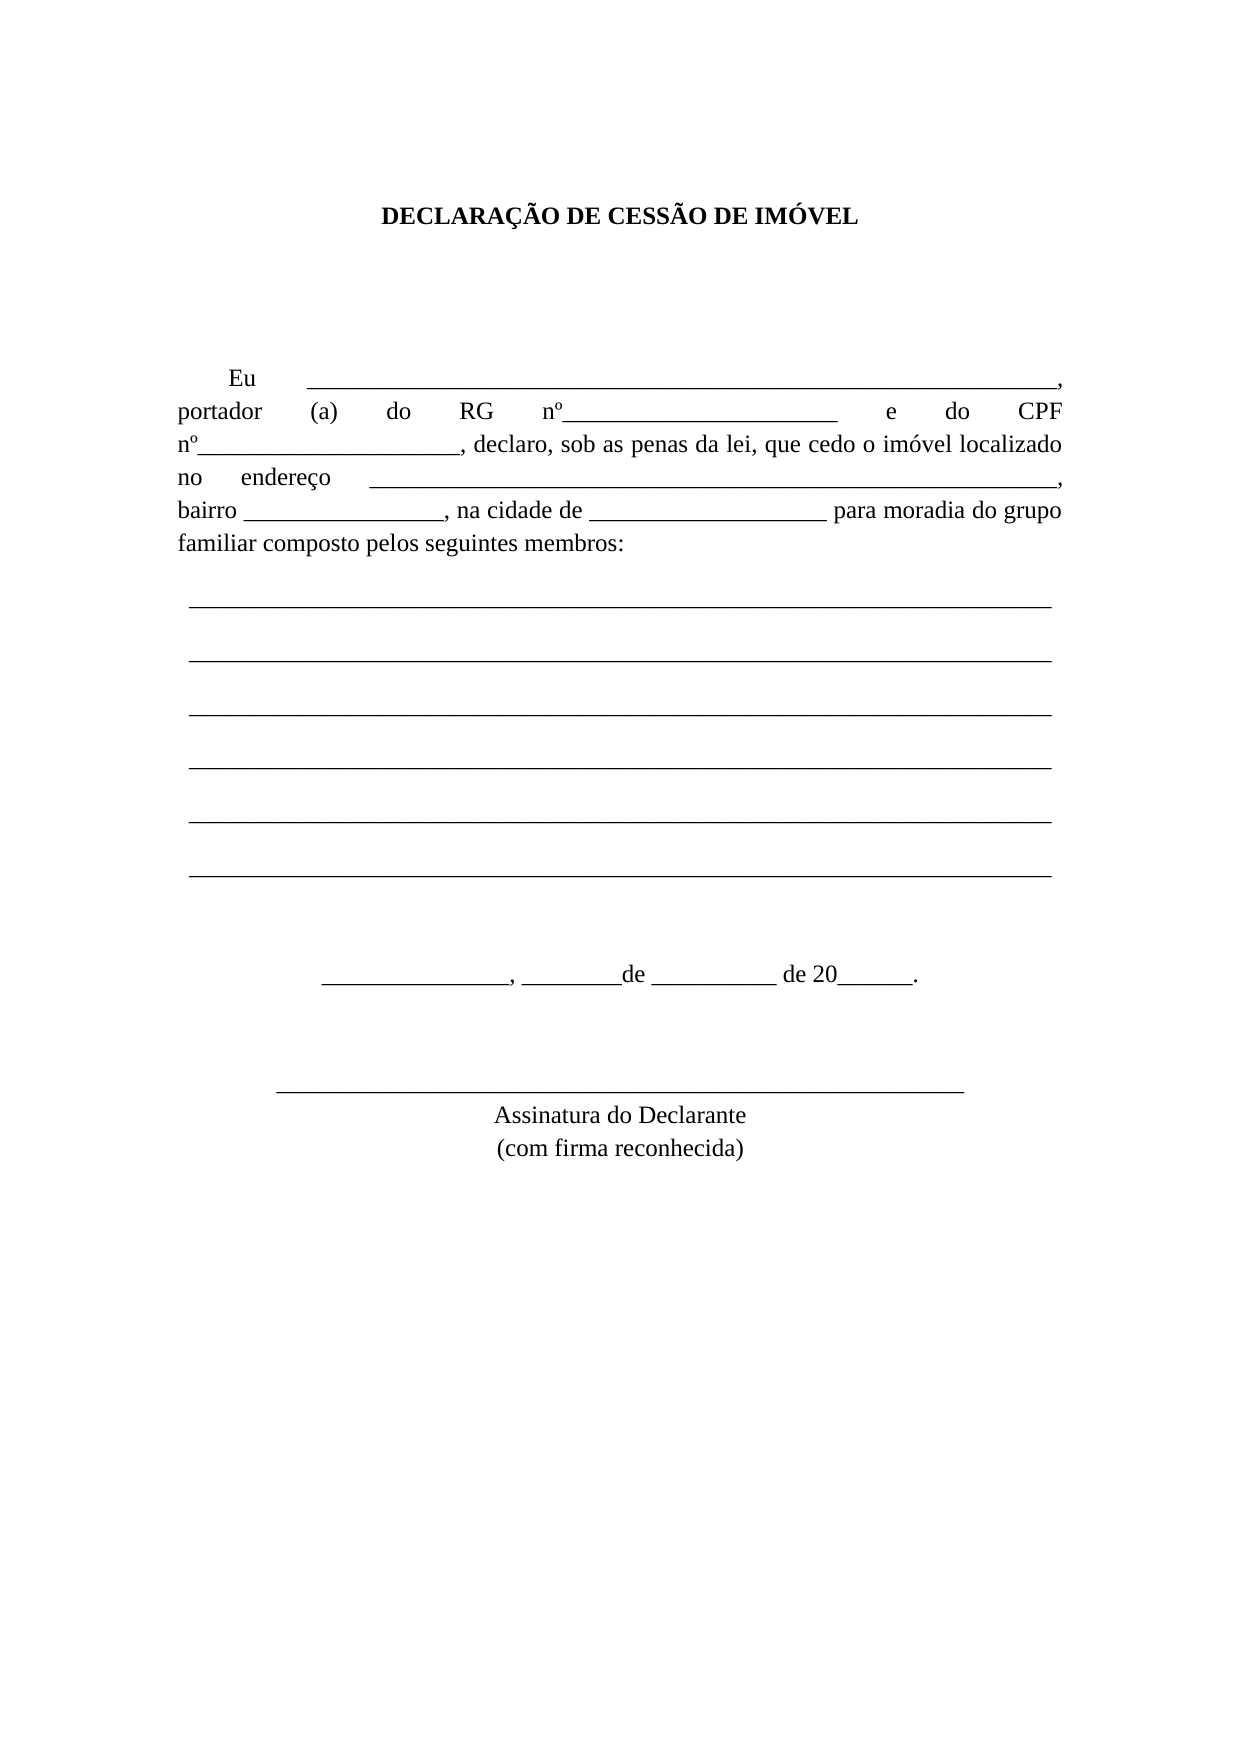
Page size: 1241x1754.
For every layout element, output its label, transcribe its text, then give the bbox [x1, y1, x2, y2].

text _____________________________________________________________________ [177, 851, 1063, 880]
text _______________________________________________________ [177, 1067, 1063, 1095]
text _____________________________________________________________________ [177, 582, 1063, 611]
text _____________________________________________________________________ [177, 636, 1063, 664]
text _______________, ________de __________ de 20______. [177, 959, 1063, 988]
text (com firma reconhecida) [177, 1133, 1063, 1161]
text DECLARAÇÃO DE CESSÃO DE IMÓVEL [177, 201, 1063, 230]
text _____________________________________________________________________ [177, 743, 1063, 772]
text _____________________________________________________________________ [177, 797, 1063, 826]
text Eu ____________________________________________________________, portador (a) do RG nº______________________ e do CPF nº_____________________, declaro, sob as penas da lei, que cedo o imóvel localizado no endereço _______________________________________________________, bairro ________________, na cidade de ___________________ para moradia do grupo familiar composto pelos seguintes membros: [177, 363, 1063, 557]
text _____________________________________________________________________ [177, 690, 1063, 718]
text Assinatura do Declarante [177, 1100, 1063, 1128]
